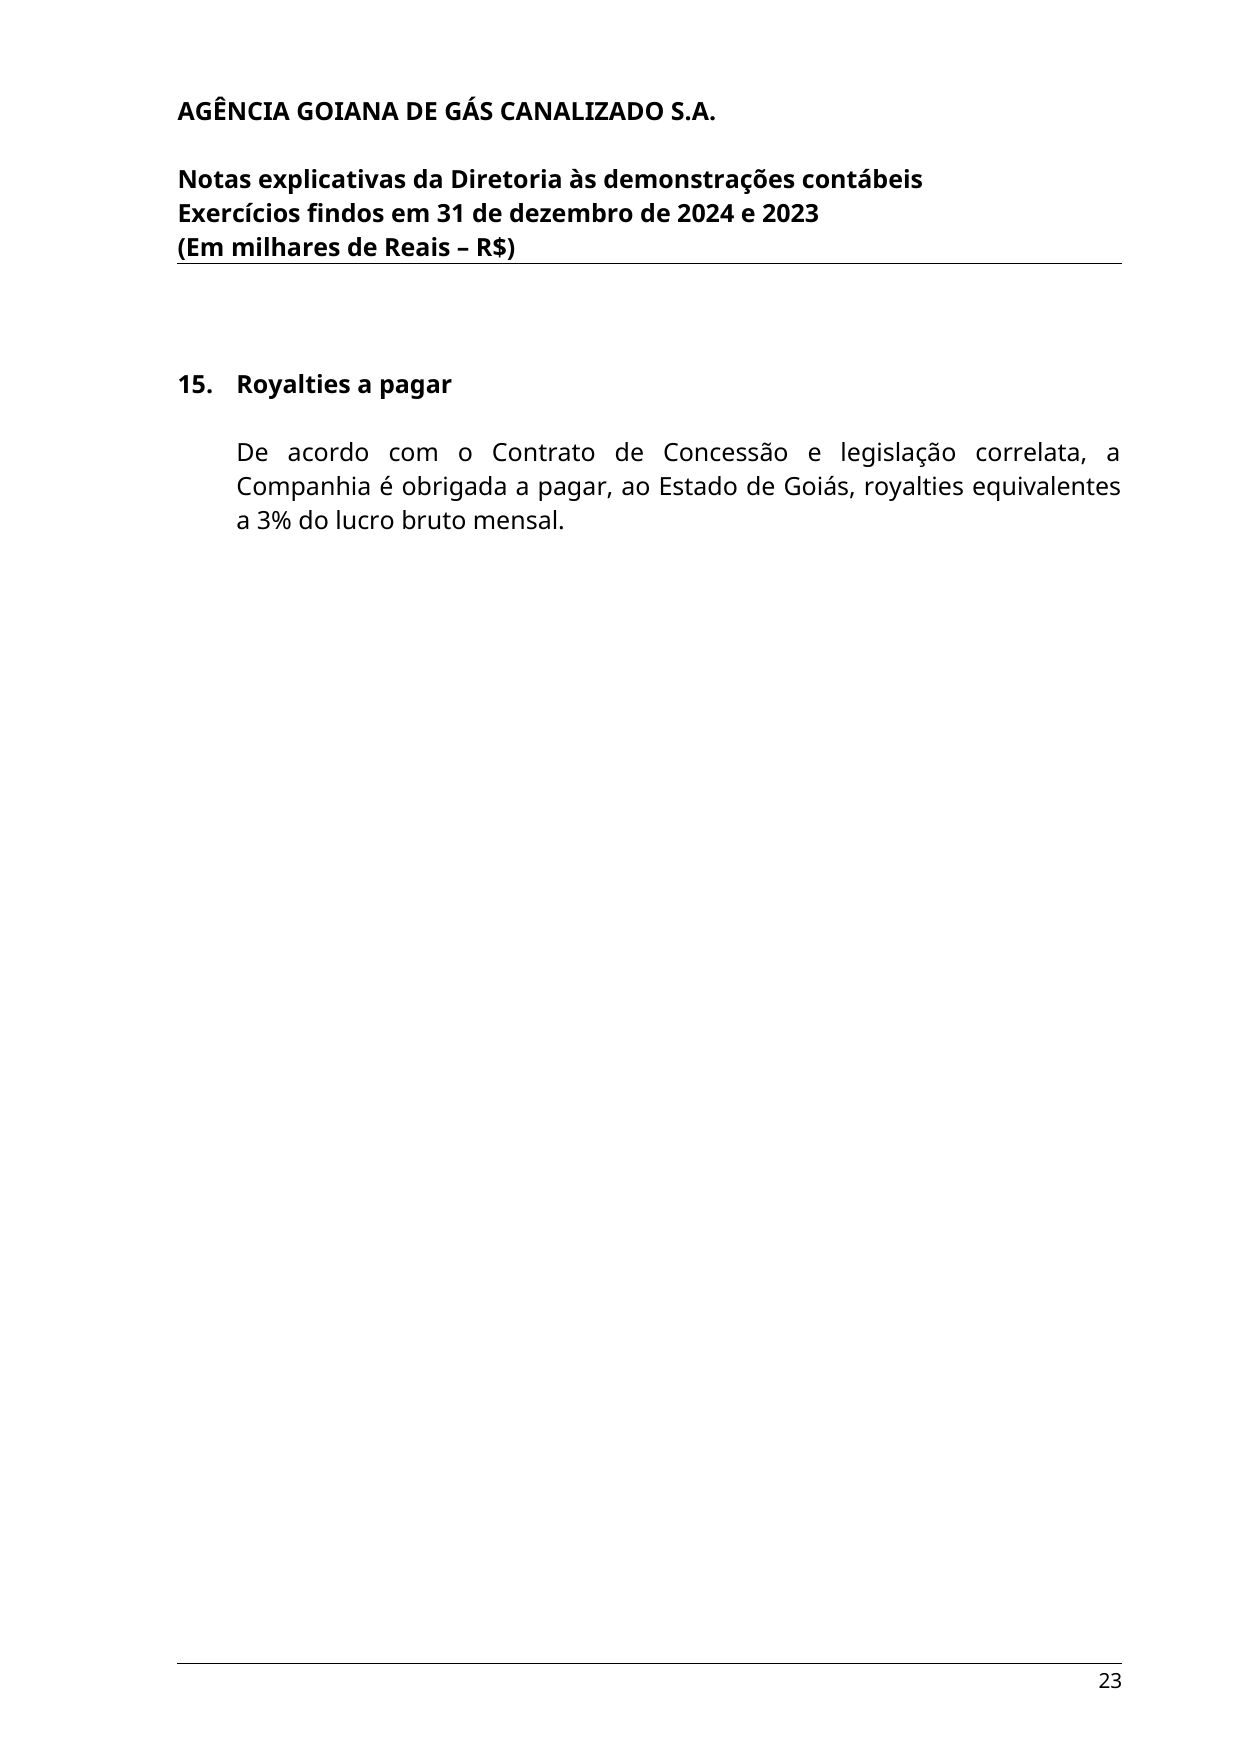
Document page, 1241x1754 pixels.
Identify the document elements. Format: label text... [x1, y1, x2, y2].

text De acordo com o Contrato de Concessão e legislação correlata, a Companhia é obrigada a pagar, ao Estado de Goiás, royalties equivalentes a 3% do lucro bruto mensal. [236, 435, 1122, 537]
subtitle Royalties a pagar [177, 367, 1122, 401]
